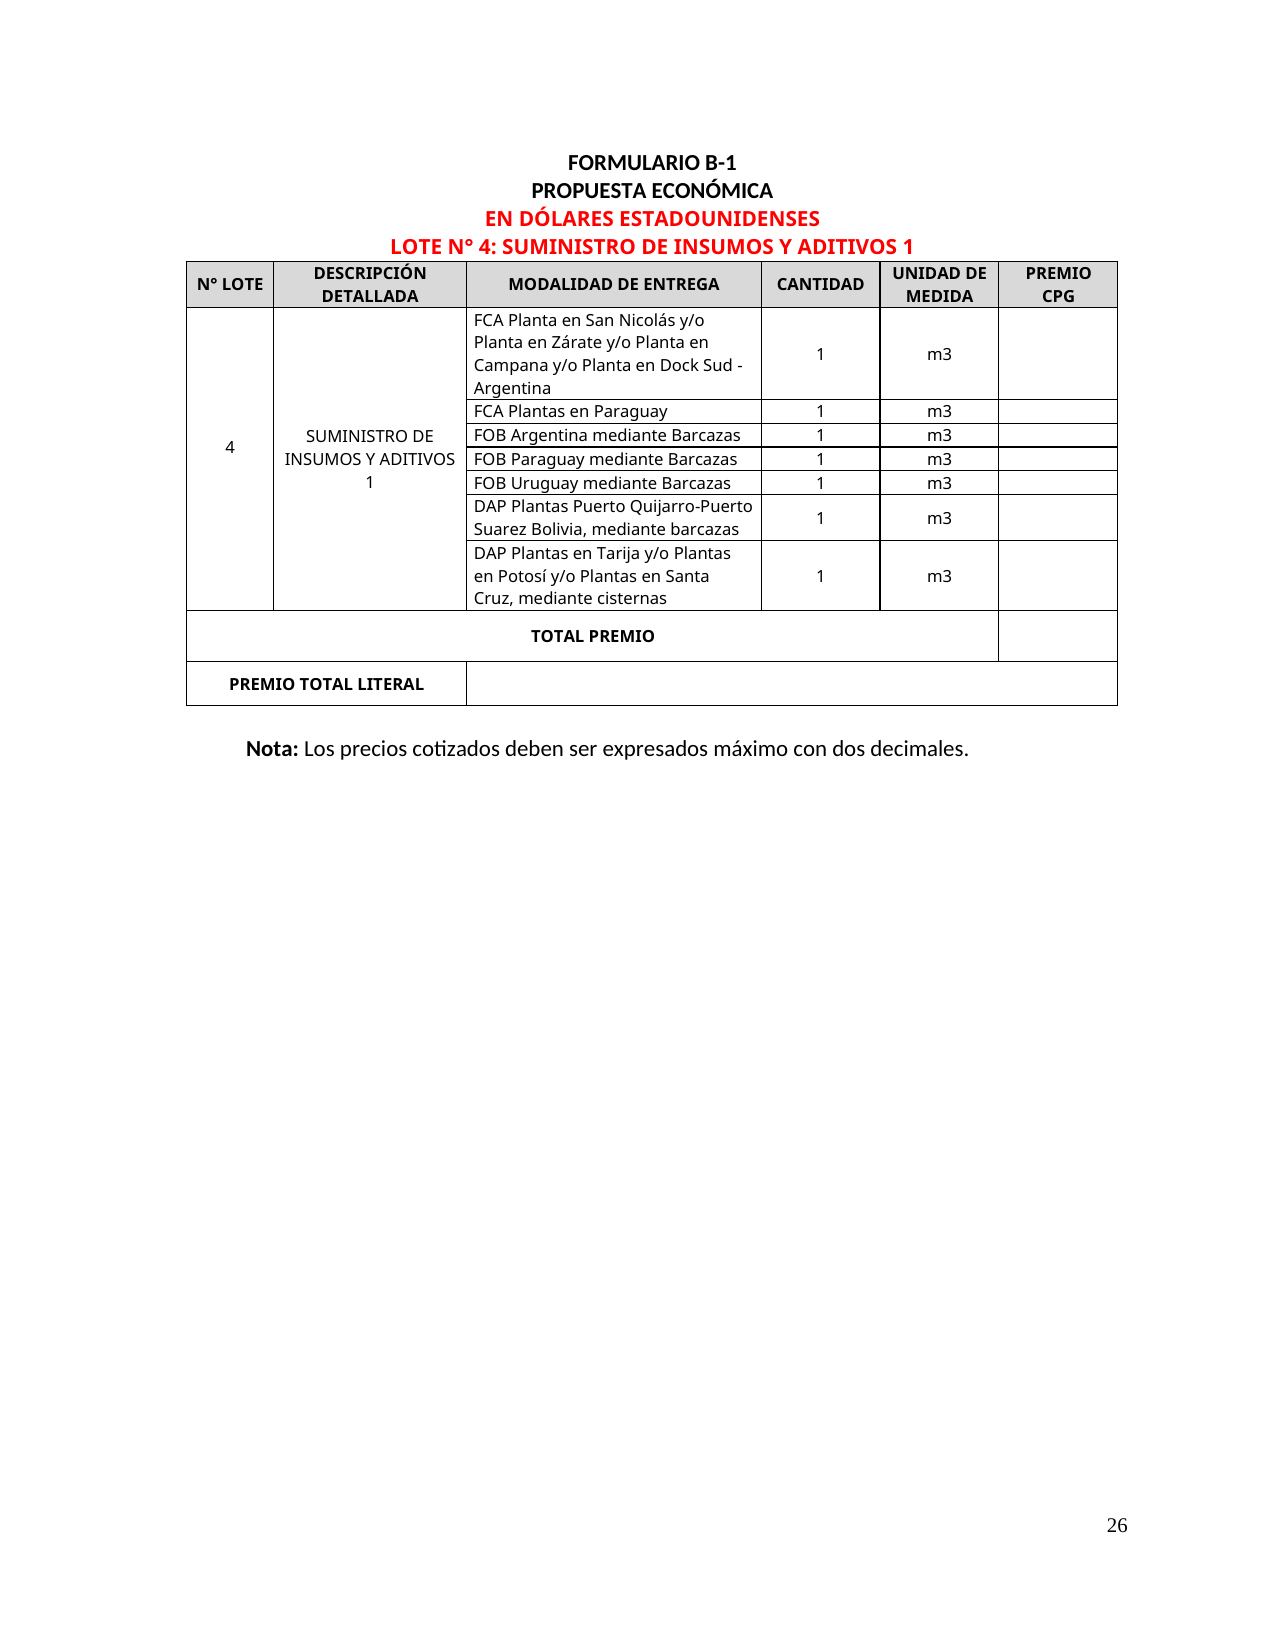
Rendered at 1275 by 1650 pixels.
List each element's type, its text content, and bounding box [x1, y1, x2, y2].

table_cell FOB Paraguay mediante Barcazas [467, 448, 761, 470]
table_cell [999, 471, 1117, 494]
table_cell 1 [762, 448, 879, 470]
table_cell FCA Plantas en Paraguay [467, 400, 761, 423]
table_header N° LOTE [187, 262, 273, 307]
table_header PREMIO CPG [999, 262, 1117, 307]
table_cell DAP Plantas Puerto Quijarro-Puerto Suarez Bolivia, mediante barcazas [467, 495, 761, 540]
table_header CANTIDAD [762, 262, 879, 307]
text PROPUESTA ECONÓMICA [177, 176, 1127, 204]
table_cell m3 [881, 541, 998, 609]
table_cell m3 [881, 308, 998, 399]
table_cell SUMINISTRO DE INSUMOS Y ADITIVOS 1 [274, 308, 466, 609]
text FORMULARIO B-1 [177, 148, 1127, 176]
table_cell 1 [762, 400, 879, 423]
text LOTE N° 4: SUMINISTRO DE INSUMOS Y ADITIVOS 1 [177, 232, 1127, 261]
table_cell [999, 424, 1117, 446]
table_cell [999, 400, 1117, 423]
text EN DÓLARES ESTADOUNIDENSES [177, 204, 1127, 232]
table_cell PREMIO TOTAL LITERAL [187, 662, 466, 705]
table_cell [999, 611, 1117, 661]
table_cell [999, 495, 1117, 540]
table_cell m3 [881, 400, 998, 423]
table_cell TOTAL PREMIO [187, 611, 998, 661]
table_cell 1 [762, 495, 879, 540]
table_cell 1 [762, 308, 879, 399]
table_cell DAP Plantas en Tarija y/o Plantas en Potosí y/o Plantas en Santa Cruz, mediante cisternas [467, 541, 761, 609]
table_cell 1 [762, 541, 879, 609]
table_cell [999, 541, 1117, 609]
table_cell FCA Planta en San Nicolás y/o Planta en Zárate y/o Planta en Campana y/o Planta en Dock Sud - Argentina [467, 308, 761, 399]
table_cell [467, 662, 1117, 705]
table_cell FOB Argentina mediante Barcazas [467, 424, 761, 446]
table_cell 4 [187, 308, 273, 609]
table_cell m3 [881, 495, 998, 540]
table_header UNIDAD DE MEDIDA [881, 262, 998, 307]
table_cell [999, 308, 1117, 399]
table_cell [999, 448, 1117, 470]
table_cell m3 [881, 424, 998, 446]
table_cell 1 [762, 424, 879, 446]
table_header DESCRIPCIÓN DETALLADA [274, 262, 466, 307]
table_header MODALIDAD DE ENTREGA [467, 262, 761, 307]
text Nota: Los precios cotizados deben ser expresados máximo con dos decimales. [88, 734, 1127, 762]
table_cell 1 [762, 471, 879, 494]
table_cell FOB Uruguay mediante Barcazas [467, 471, 761, 494]
table_cell m3 [881, 471, 998, 494]
table_cell m3 [881, 448, 998, 470]
